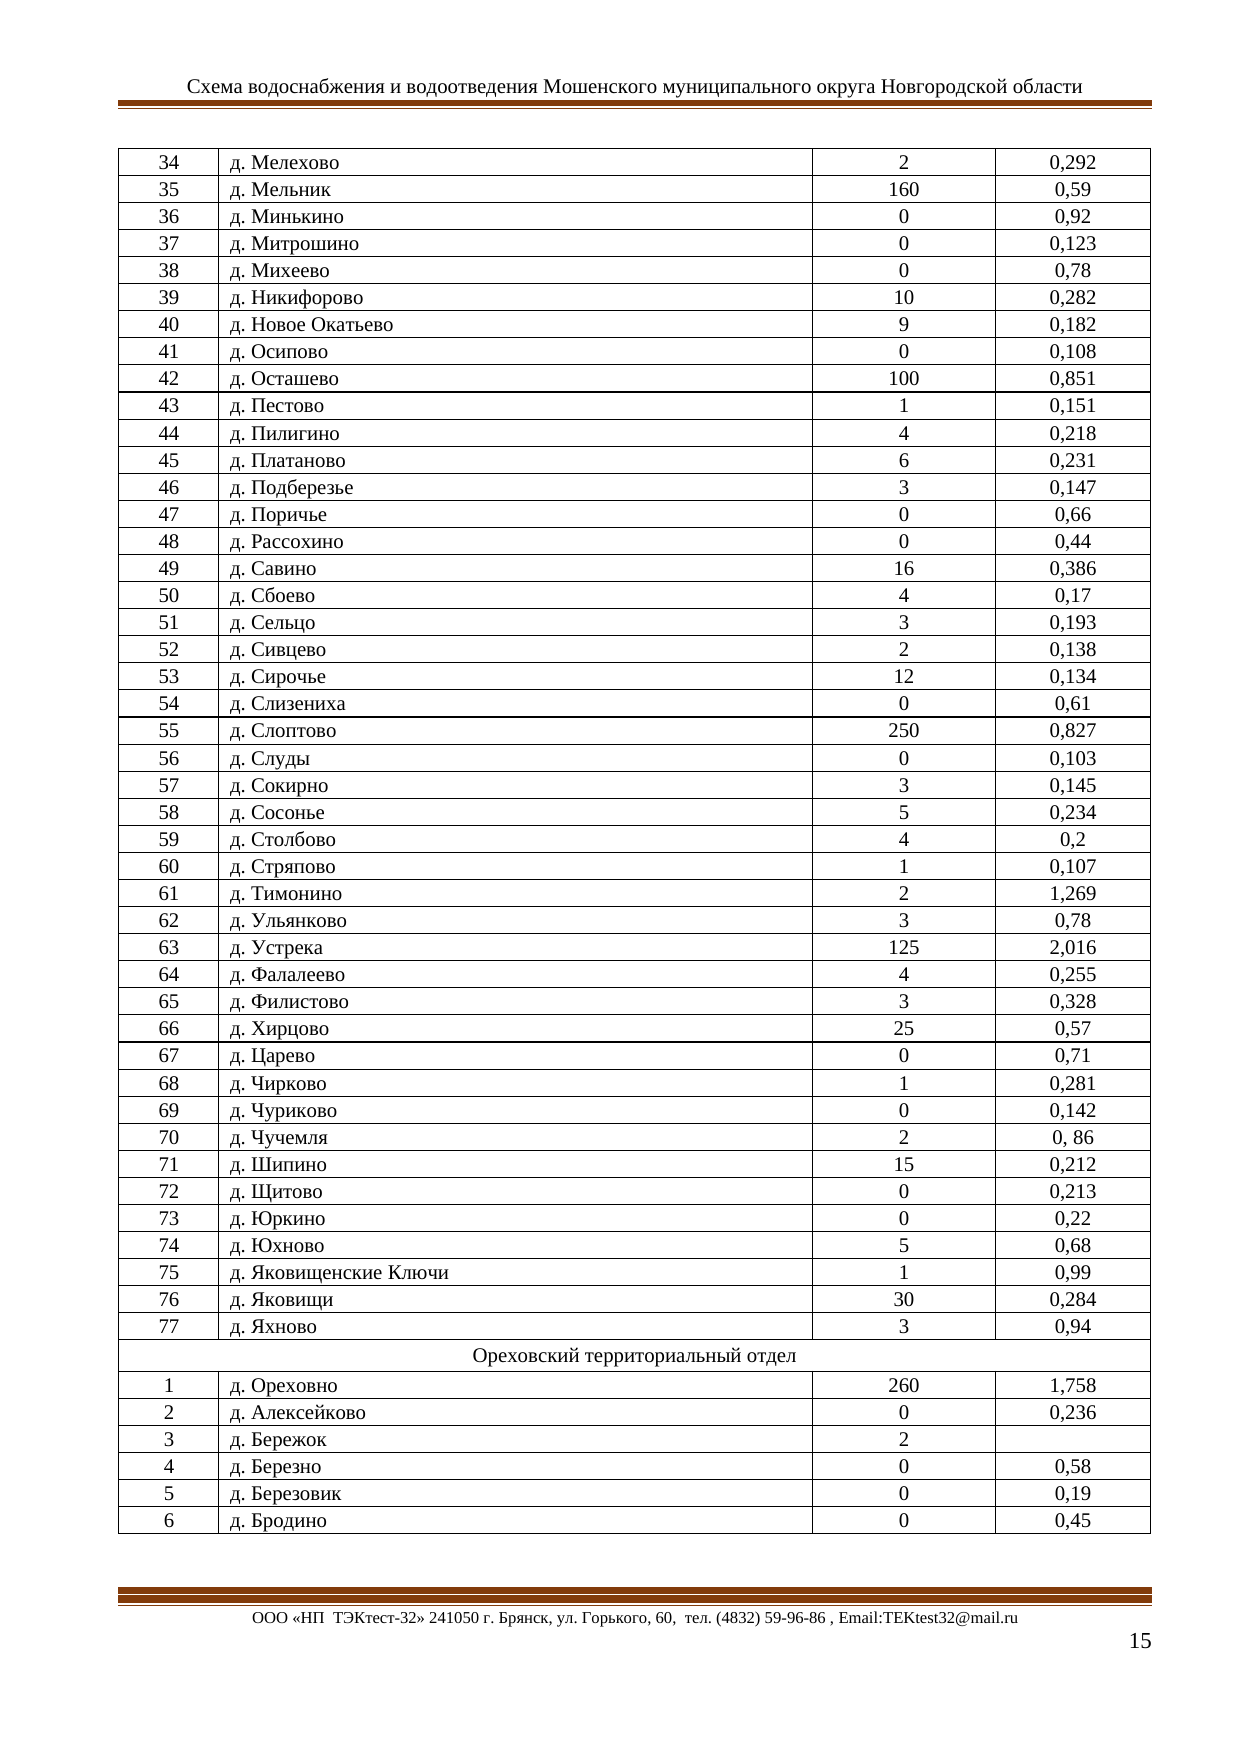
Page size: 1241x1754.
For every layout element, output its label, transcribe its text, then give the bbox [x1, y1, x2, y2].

table_cell 0,142 [996, 1097, 1150, 1123]
table_cell д. Поричье [219, 501, 812, 527]
table_cell 0,213 [996, 1178, 1150, 1204]
table_cell д. Сивцево [219, 636, 812, 662]
table_cell 72 [119, 1178, 218, 1204]
table_cell 0,2 [996, 826, 1150, 852]
table_cell д. Сельцо [219, 609, 812, 635]
table_cell д. Фалалеево [219, 961, 812, 987]
table_cell д. Ульянково [219, 907, 812, 933]
table_cell 3 [813, 772, 995, 798]
table_cell д. Осипово [219, 338, 812, 364]
table_cell 0,284 [996, 1286, 1150, 1312]
table_cell 2 [813, 636, 995, 662]
table_cell 1,269 [996, 880, 1150, 906]
table_cell 0,99 [996, 1259, 1150, 1285]
table_cell 38 [119, 257, 218, 283]
table_cell 0,328 [996, 988, 1150, 1014]
table_cell 0,193 [996, 609, 1150, 635]
table_cell 1 [813, 1070, 995, 1096]
table_cell д. Слизениха [219, 690, 812, 716]
table_cell 100 [813, 365, 995, 391]
table_cell 0,61 [996, 690, 1150, 716]
table_cell 4 [119, 1453, 218, 1479]
table_cell 1,758 [996, 1372, 1150, 1398]
table_cell 56 [119, 745, 218, 771]
table_cell 60 [119, 853, 218, 879]
table_cell д. Яхново [219, 1313, 812, 1339]
table_cell 250 [813, 718, 995, 743]
table_cell д. Яковищи [219, 1286, 812, 1312]
table_cell 3 [119, 1426, 218, 1452]
table_cell 0 [813, 1507, 995, 1533]
table_cell д. Царево [219, 1043, 812, 1068]
table_cell д. Филистово [219, 988, 812, 1014]
table_cell 76 [119, 1286, 218, 1312]
table_cell д. Осташево [219, 365, 812, 391]
table_cell 73 [119, 1205, 218, 1231]
table_cell д. Щитово [219, 1178, 812, 1204]
table_cell 0,386 [996, 555, 1150, 581]
table_cell 4 [813, 582, 995, 608]
table_cell 51 [119, 609, 218, 635]
table_cell 0,231 [996, 447, 1150, 473]
table_cell 125 [813, 934, 995, 960]
table_cell 0,92 [996, 203, 1150, 229]
table_cell 0,59 [996, 176, 1150, 202]
table_cell 0 [813, 745, 995, 771]
table_cell д. Ореховно [219, 1372, 812, 1398]
table_cell 0,151 [996, 393, 1150, 418]
table_cell 160 [813, 176, 995, 202]
table_cell д. Сирочье [219, 663, 812, 689]
table_cell 0,107 [996, 853, 1150, 879]
table_cell д. Чирково [219, 1070, 812, 1096]
table_cell 34 [119, 149, 218, 175]
table_cell д. Мельник [219, 176, 812, 202]
table_cell 2 [813, 880, 995, 906]
table_cell 0,282 [996, 284, 1150, 310]
table_cell 6 [813, 447, 995, 473]
table_cell 0,58 [996, 1453, 1150, 1479]
table_cell д. Пестово [219, 393, 812, 418]
table_cell 46 [119, 474, 218, 500]
table_cell 0,123 [996, 230, 1150, 256]
table_cell д. Никифорово [219, 284, 812, 310]
table_cell д. Яковищенские Ключи [219, 1259, 812, 1285]
table_cell 0 [813, 1453, 995, 1479]
table_cell 9 [813, 311, 995, 337]
table_cell 0,57 [996, 1015, 1150, 1041]
table_cell 0,147 [996, 474, 1150, 500]
table_cell 57 [119, 772, 218, 798]
table_cell д. Слуды [219, 745, 812, 771]
table_cell 25 [813, 1015, 995, 1041]
table_cell 12 [813, 663, 995, 689]
table_cell 0,71 [996, 1043, 1150, 1068]
table_cell 0,134 [996, 663, 1150, 689]
table_cell 42 [119, 365, 218, 391]
table_cell 67 [119, 1043, 218, 1068]
table_cell 71 [119, 1151, 218, 1177]
table_cell д. Мелехово [219, 149, 812, 175]
table_cell 0,255 [996, 961, 1150, 987]
table_cell 45 [119, 447, 218, 473]
table_cell д. Подберезье [219, 474, 812, 500]
table_cell 35 [119, 176, 218, 202]
table_cell 47 [119, 501, 218, 527]
table_cell д. Чучемля [219, 1124, 812, 1150]
table_cell 0 [813, 230, 995, 256]
table_cell 43 [119, 393, 218, 418]
table_cell 69 [119, 1097, 218, 1123]
table_cell 0 [813, 203, 995, 229]
table_cell 3 [813, 474, 995, 500]
table_cell 74 [119, 1232, 218, 1258]
table_cell 55 [119, 718, 218, 743]
table_cell 0,44 [996, 528, 1150, 554]
table_cell 2,016 [996, 934, 1150, 960]
table_cell 16 [813, 555, 995, 581]
table_cell 0,78 [996, 907, 1150, 933]
table_cell д. Юркино [219, 1205, 812, 1231]
table_cell 15 [813, 1151, 995, 1177]
table_cell 75 [119, 1259, 218, 1285]
table_cell 4 [813, 826, 995, 852]
table_cell 0,145 [996, 772, 1150, 798]
table_cell 0,66 [996, 501, 1150, 527]
table_cell д. Березовик [219, 1480, 812, 1506]
table_cell 0,103 [996, 745, 1150, 771]
table_cell 30 [813, 1286, 995, 1312]
table_cell 0,281 [996, 1070, 1150, 1096]
table_cell 10 [813, 284, 995, 310]
table_cell 0,138 [996, 636, 1150, 662]
table_cell 59 [119, 826, 218, 852]
table_cell 0,94 [996, 1313, 1150, 1339]
table_cell д. Сосонье [219, 799, 812, 825]
table_cell 5 [813, 1232, 995, 1258]
table_cell 0,68 [996, 1232, 1150, 1258]
table_cell д. Слоптово [219, 718, 812, 743]
table_cell 0,827 [996, 718, 1150, 743]
table_cell 3 [813, 1313, 995, 1339]
table_cell 52 [119, 636, 218, 662]
table_cell 49 [119, 555, 218, 581]
table_cell 0 [813, 257, 995, 283]
table_cell 64 [119, 961, 218, 987]
table_cell 36 [119, 203, 218, 229]
table_cell д. Митрошино [219, 230, 812, 256]
table_cell 39 [119, 284, 218, 310]
table_cell 0,851 [996, 365, 1150, 391]
table_cell 2 [813, 1124, 995, 1150]
table_cell 0 [813, 1399, 995, 1425]
table_cell [996, 1426, 1150, 1452]
table_cell 1 [119, 1372, 218, 1398]
table_cell 77 [119, 1313, 218, 1339]
table_cell Ореховский территориальный отдел [119, 1340, 1150, 1371]
table_cell 0,234 [996, 799, 1150, 825]
table_cell 0,212 [996, 1151, 1150, 1177]
table_cell 68 [119, 1070, 218, 1096]
table_cell 5 [813, 799, 995, 825]
table_cell 58 [119, 799, 218, 825]
table_cell д. Михеево [219, 257, 812, 283]
table_cell д. Сбоево [219, 582, 812, 608]
table_cell 4 [813, 420, 995, 446]
table_cell 3 [813, 609, 995, 635]
table_cell 0 [813, 338, 995, 364]
table_cell 0,22 [996, 1205, 1150, 1231]
table_cell 61 [119, 880, 218, 906]
table_cell д. Столбово [219, 826, 812, 852]
table_cell д. Алексейково [219, 1399, 812, 1425]
table_cell 2 [813, 1426, 995, 1452]
table_cell 0 [813, 1178, 995, 1204]
table_cell д. Бродино [219, 1507, 812, 1533]
table_cell 0,45 [996, 1507, 1150, 1533]
table_cell 2 [119, 1399, 218, 1425]
table_cell 6 [119, 1507, 218, 1533]
table_cell 0 [813, 1480, 995, 1506]
table_cell 4 [813, 961, 995, 987]
table_cell д. Березно [219, 1453, 812, 1479]
table_cell д. Тимонино [219, 880, 812, 906]
table_cell 0,236 [996, 1399, 1150, 1425]
table_cell 0,17 [996, 582, 1150, 608]
table_cell 44 [119, 420, 218, 446]
table_cell 2 [813, 149, 995, 175]
table_cell 260 [813, 1372, 995, 1398]
table_cell 53 [119, 663, 218, 689]
table_cell 1 [813, 853, 995, 879]
table_cell д. Шипино [219, 1151, 812, 1177]
table_cell 0,108 [996, 338, 1150, 364]
table_cell 0 [813, 1097, 995, 1123]
table_cell д. Стряпово [219, 853, 812, 879]
table_cell 1 [813, 393, 995, 418]
table_cell 0 [813, 1205, 995, 1231]
table_cell 37 [119, 230, 218, 256]
table_cell д. Бережок [219, 1426, 812, 1452]
table_cell 40 [119, 311, 218, 337]
table_cell д. Савино [219, 555, 812, 581]
table_cell 62 [119, 907, 218, 933]
table_cell 3 [813, 907, 995, 933]
table_cell д. Новое Окатьево [219, 311, 812, 337]
table_cell д. Чуриково [219, 1097, 812, 1123]
table_cell 1 [813, 1259, 995, 1285]
table_cell 0 [813, 1043, 995, 1068]
table_cell д. Устрека [219, 934, 812, 960]
table_cell 0, 86 [996, 1124, 1150, 1150]
table_cell 48 [119, 528, 218, 554]
table_cell 0,19 [996, 1480, 1150, 1506]
table_cell 0,292 [996, 149, 1150, 175]
table_cell д. Платаново [219, 447, 812, 473]
table_cell 0 [813, 528, 995, 554]
table_cell 63 [119, 934, 218, 960]
table_cell д. Рассохино [219, 528, 812, 554]
table_cell 0,182 [996, 311, 1150, 337]
table_cell д. Пилигино [219, 420, 812, 446]
table_cell 0,78 [996, 257, 1150, 283]
table_cell д. Сокирно [219, 772, 812, 798]
table_cell 5 [119, 1480, 218, 1506]
table_cell д. Хирцово [219, 1015, 812, 1041]
table_cell 66 [119, 1015, 218, 1041]
table_cell 0 [813, 690, 995, 716]
table_cell 54 [119, 690, 218, 716]
table_cell д. Минькино [219, 203, 812, 229]
table_cell д. Юхново [219, 1232, 812, 1258]
table_cell 0,218 [996, 420, 1150, 446]
table_cell 0 [813, 501, 995, 527]
table_cell 3 [813, 988, 995, 1014]
table_cell 65 [119, 988, 218, 1014]
table_cell 41 [119, 338, 218, 364]
table_cell 70 [119, 1124, 218, 1150]
table_cell 50 [119, 582, 218, 608]
